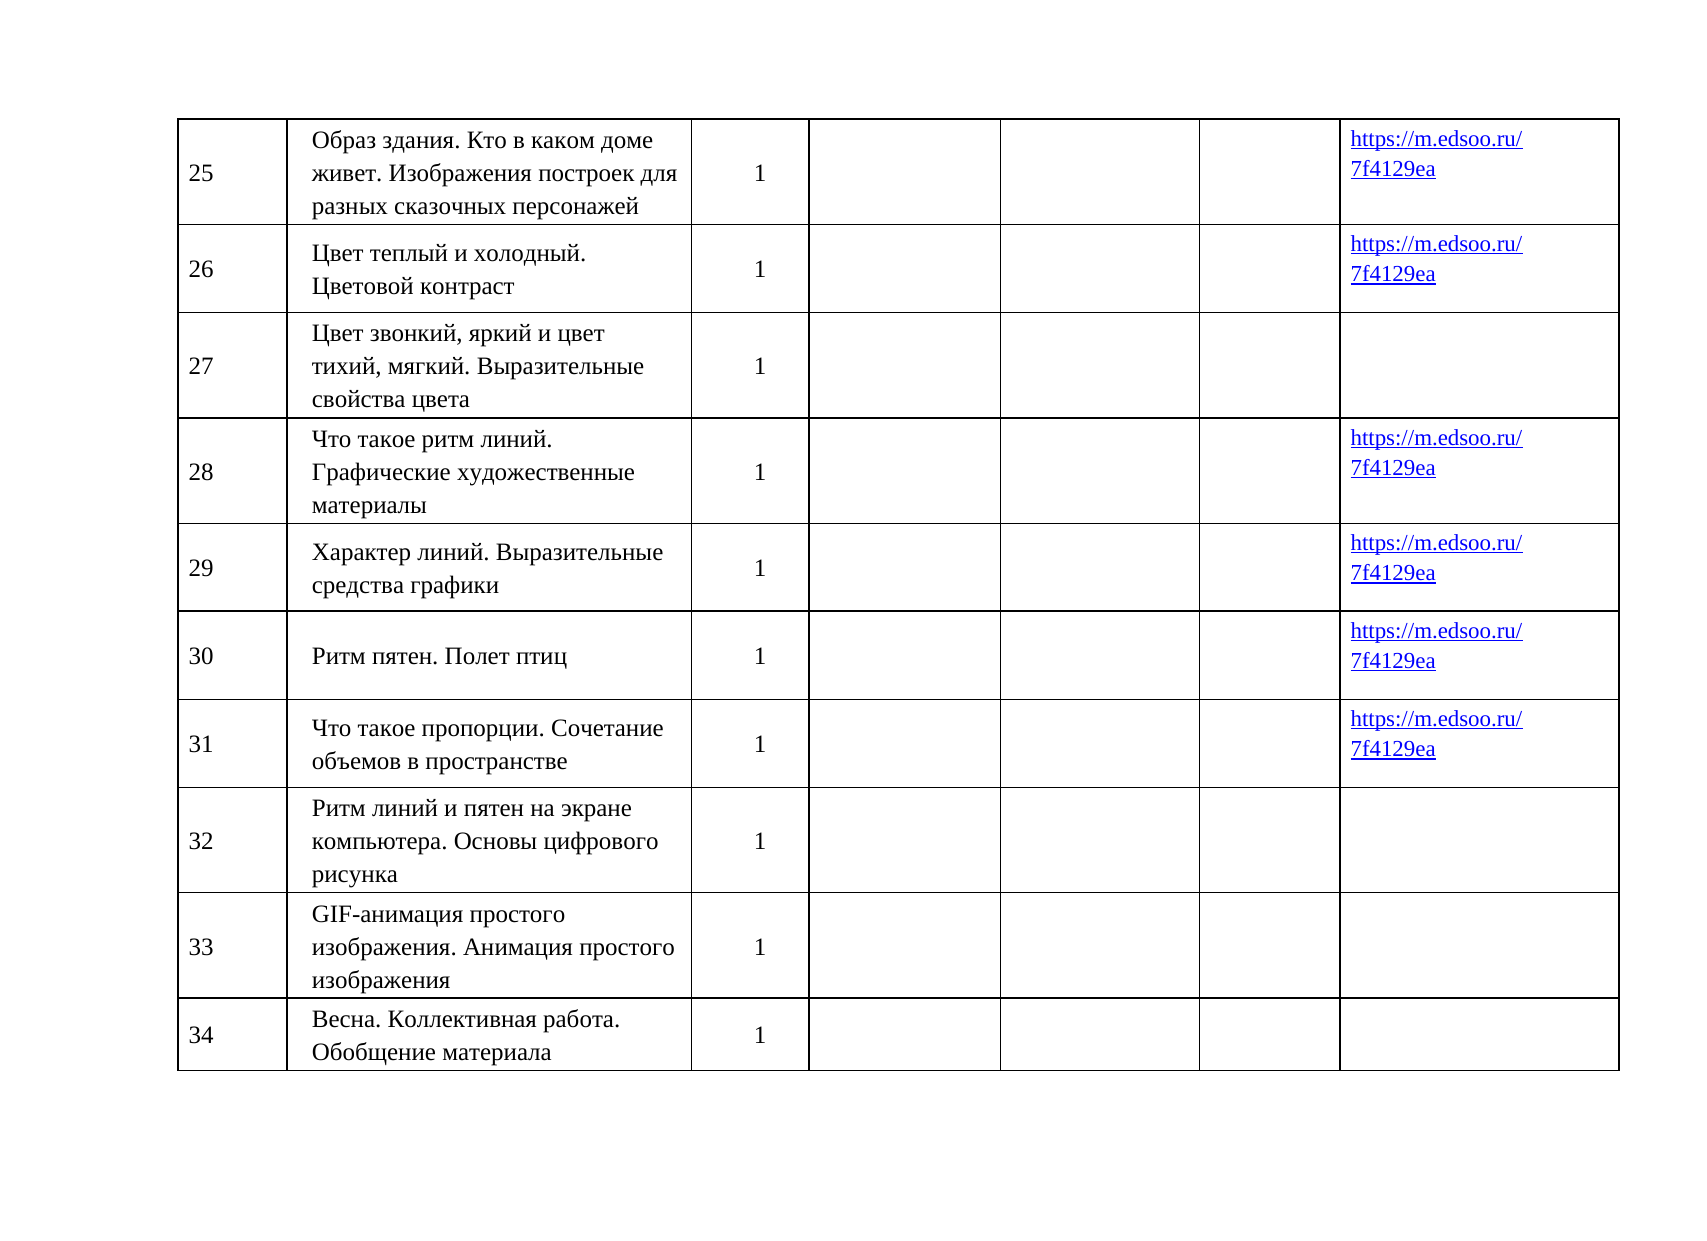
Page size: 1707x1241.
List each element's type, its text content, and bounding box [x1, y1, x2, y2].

table_cell [810, 612, 1000, 698]
table_cell [1200, 999, 1339, 1070]
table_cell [1341, 120, 1618, 223]
table_cell [1001, 524, 1199, 610]
table_cell Что такое ритм линий. Графические художественные материалы [288, 419, 691, 522]
table_cell [1341, 788, 1618, 892]
table_cell 26 [179, 225, 286, 312]
table_cell https://m.edsoo.ru/7f4129ea [1341, 700, 1618, 786]
table_cell [810, 788, 1000, 892]
table_cell [1200, 893, 1339, 997]
table_cell [1200, 612, 1339, 698]
table_cell 1 [692, 120, 808, 223]
table_cell GIF-анимация простого изображения. Анимация простого изображения [288, 893, 691, 997]
table_cell Весна. Коллективная работа. Обобщение материала [288, 999, 691, 1070]
table_cell 28 [179, 419, 286, 522]
table_cell 33 [179, 893, 286, 997]
table_cell [810, 225, 1000, 312]
table_cell 1 [692, 419, 808, 522]
table_cell Образ здания. Кто в каком доме живет. Изображения построек для разных сказочных персонажей [288, 120, 691, 223]
table_cell [1001, 788, 1199, 892]
table_cell Что такое пропорции. Сочетание объемов в пространстве [288, 700, 691, 786]
table_cell 1 [692, 524, 808, 610]
table_cell Ритм пятен. Полет птиц [288, 612, 691, 698]
table_cell [1200, 524, 1339, 610]
table_cell [1200, 313, 1339, 417]
table_cell Цвет теплый и холодный. Цветовой контраст [288, 225, 691, 312]
table_cell 1 [692, 999, 808, 1070]
table_cell Характер линий. Выразительные средства графики [288, 524, 691, 610]
table_cell 27 [179, 313, 286, 417]
table_cell https://m.edsoo.ru/7f4129ea [1341, 612, 1618, 698]
table_cell [1001, 999, 1199, 1070]
table_cell [810, 524, 1000, 610]
table_cell [810, 999, 1000, 1070]
table_cell [810, 419, 1000, 522]
table_cell Ритм линий и пятен на экране компьютера. Основы цифрового рисунка [288, 788, 691, 892]
table_cell [1001, 893, 1199, 997]
table_cell 34 [179, 999, 286, 1070]
table_cell 1 [692, 700, 808, 786]
table_cell https://m.edsoo.ru/7f4129ea [1341, 419, 1618, 522]
table_cell https://m.edsoo.ru/7f4129ea [1341, 524, 1618, 610]
table_cell [1001, 225, 1199, 312]
table_cell [1341, 999, 1618, 1070]
table_cell 1 [692, 893, 808, 997]
table_cell 32 [179, 788, 286, 892]
table_cell [1200, 225, 1339, 312]
table_cell 1 [692, 313, 808, 417]
table_cell [1001, 612, 1199, 698]
table_cell [1001, 313, 1199, 417]
table_cell [1341, 313, 1618, 417]
table_cell 1 [692, 225, 808, 312]
table_cell [810, 700, 1000, 786]
table_cell [1001, 700, 1199, 786]
table_cell [1200, 120, 1339, 223]
table_cell 30 [179, 612, 286, 698]
table_cell 29 [179, 524, 286, 610]
table_cell [1200, 419, 1339, 522]
table_cell 31 [179, 700, 286, 786]
table_cell [810, 313, 1000, 417]
table_cell https://m.edsoo.ru/7f4129ea [1341, 225, 1618, 312]
table_cell Цвет звонкий, яркий и цвет тихий, мягкий. Выразительные свойства цвета [288, 313, 691, 417]
table_cell [810, 893, 1000, 997]
table_cell 25 [179, 120, 286, 223]
table_cell [1200, 788, 1339, 892]
table_cell [1001, 419, 1199, 522]
table_cell 1 [692, 788, 808, 892]
table_cell [1341, 893, 1618, 997]
table_cell [810, 120, 1000, 223]
table_cell [1200, 700, 1339, 786]
table_cell [1001, 120, 1199, 223]
table_cell 1 [692, 612, 808, 698]
